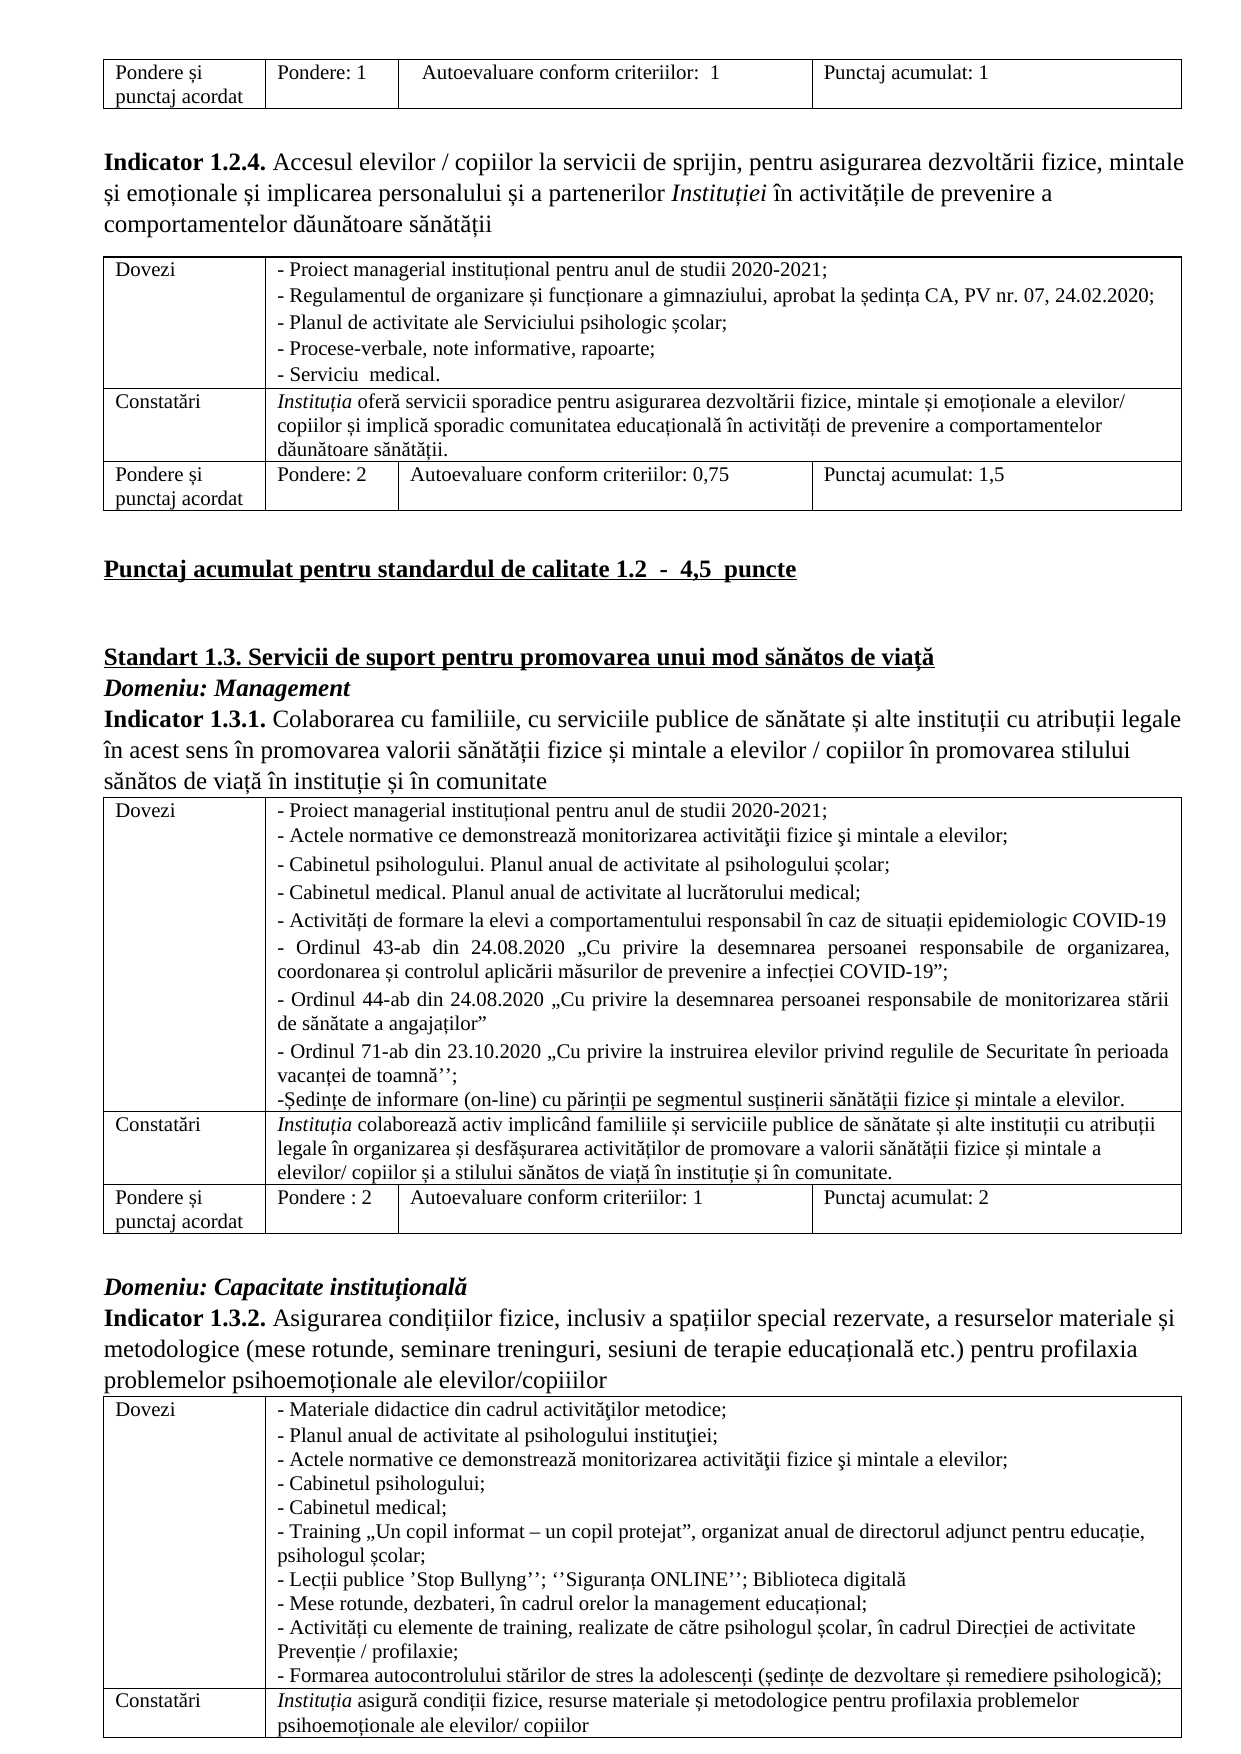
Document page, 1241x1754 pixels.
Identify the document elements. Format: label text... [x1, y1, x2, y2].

table_cell Pondere și punctaj acordat [104, 462, 265, 510]
text Indicator 1.2.4. Accesul elevilor / copiilor la servicii de sprijin, pentru asigurarea dezvoltării fizice, mintale și emoționale și implicarea personalului și a partenerilor Instituției în activitățile de prevenire a comportamentelor dăunătoare sănătății [103, 147, 1196, 237]
text Indicator 1.3.1. Colaborarea cu familiile, cu serviciile publice de sănătate și alte instituții cu atribuții legale în acest sens în promovarea valorii sănătății fizice și mintale a elevilor / copiilor în promovarea stilului sănătos de viață în instituție și în comunitate [103, 704, 1196, 795]
text Domeniu: Management [103, 673, 1196, 702]
table_cell Pondere : 2 [266, 1185, 398, 1233]
table_cell Autoevaluare conform criteriilor: 0,75 [399, 462, 812, 510]
table_cell Instituția oferă servicii sporadice pentru asigurarea dezvoltării fizice, mintale și emoționale a elevilor/ copiilor și implică sporadic comunitatea educațională în activități de prevenire a comportamentelor dăunătoare sănătății. [266, 389, 1181, 461]
text Domeniu: Capacitate instituțională [103, 1272, 1196, 1300]
table_cell Pondere și punctaj acordat [104, 60, 265, 108]
table_header Dovezi [104, 798, 265, 1111]
table_header - Materiale didactice din cadrul activităţilor metodice; - Planul anual de activitate al psihologului instituţiei; - Actele normative ce demonstrează monitorizarea activităţii fizice şi mintale a elevilor; - Cabinetul psihologului; - Cabinetul medical; - Training „Un copil informat – un copil protejat”, organizat anual de directorul adjunct pentru educație, psihologul școlar; - Lecții publice ’Stop Bullyng’’; ‘’Siguranța ONLINE’’; Biblioteca digitală - Mese rotunde, dezbateri, în cadrul orelor la management educațional; - Activități cu elemente de training, realizate de către psihologul școlar, în cadrul Direcției de activitate Prevenție / profilaxie; - Formarea autocontrolului stărilor de stres la adolescenți (ședințe de dezvoltare și remediere psihologică); [266, 1397, 1181, 1687]
table_cell Constatări [104, 1689, 265, 1737]
table_header - Proiect managerial instituțional pentru anul de studii 2020-2021; - Actele normative ce demonstrează monitorizarea activităţii fizice şi mintale a elevilor; - Cabinetul psihologului. Planul anual de activitate al psihologului școlar; - Cabinetul medical. Planul anual de activitate al lucrătorului medical; - Activități de formare la elevi a comportamentului responsabil în caz de situații epidemiologic COVID-19 - Ordinul 43-ab din 24.08.2020 „Cu privire la desemnarea persoanei responsabile de organizarea, coordonarea și controlul aplicării măsurilor de prevenire a infecției COVID-19”; - Ordinul 44-ab din 24.08.2020 „Cu privire la desemnarea persoanei responsabile de monitorizarea stării de sănătate a angajaților” - Ordinul 71-ab din 23.10.2020 „Cu privire la instruirea elevilor privind regulile de Securitate în perioada vacanței de toamnă’’; -Ședințe de informare (on-line) cu părinții pe segmentul susținerii sănătății fizice și mintale a elevilor. [266, 798, 1181, 1111]
table_header - Proiect managerial instituțional pentru anul de studii 2020-2021; - Regulamentul de organizare și funcționare a gimnaziului, aprobat la ședința CA, PV nr. 07, 24.02.2020; - Planul de activitate ale Serviciului psihologic școlar; - Procese-verbale, note informative, rapoarte; - Serviciu medical. [266, 258, 1181, 388]
table_cell Autoevaluare conform criteriilor: 1 [399, 60, 812, 108]
table_cell Punctaj acumulat: 2 [813, 1185, 1181, 1233]
table_cell Autoevaluare conform criteriilor: 1 [399, 1185, 812, 1233]
text Standart 1.3. Servicii de suport pentru promovarea unui mod sănătos de viață [103, 642, 1196, 671]
table_header Dovezi [104, 258, 265, 388]
text Indicator 1.3.2. Asigurarea condițiilor fizice, inclusiv a spațiilor special rezervate, a resurselor materiale și metodologice (mese rotunde, seminare treninguri, sesiuni de terapie educațională etc.) pentru profilaxia problemelor psihoemoționale ale elevilor/copiiilor [103, 1303, 1196, 1393]
table_header Dovezi [104, 1397, 265, 1687]
table_cell Constatări [104, 1112, 265, 1184]
table_cell Pondere: 1 [266, 60, 398, 108]
table_cell Pondere: 2 [266, 462, 398, 510]
table_cell Constatări [104, 389, 265, 461]
table_cell Instituția colaborează activ implicând familiile și serviciile publice de sănătate și alte instituții cu atribuții legale în organizarea și desfășurarea activităților de promovare a valorii sănătății fizice și mintale a elevilor/ copiilor și a stilului sănătos de viață în instituție și în comunitate. [266, 1112, 1181, 1184]
table_cell Punctaj acumulat: 1,5 [813, 462, 1181, 510]
table_cell Instituția asigură condiții fizice, resurse materiale și metodologice pentru profilaxia problemelor psihoemoționale ale elevilor/ copiilor [266, 1689, 1181, 1737]
table_cell Pondere și punctaj acordat [104, 1185, 265, 1233]
text Punctaj acumulat pentru standardul de calitate 1.2 - 4,5 puncte [103, 554, 1196, 583]
table_cell Punctaj acumulat: 1 [813, 60, 1181, 108]
